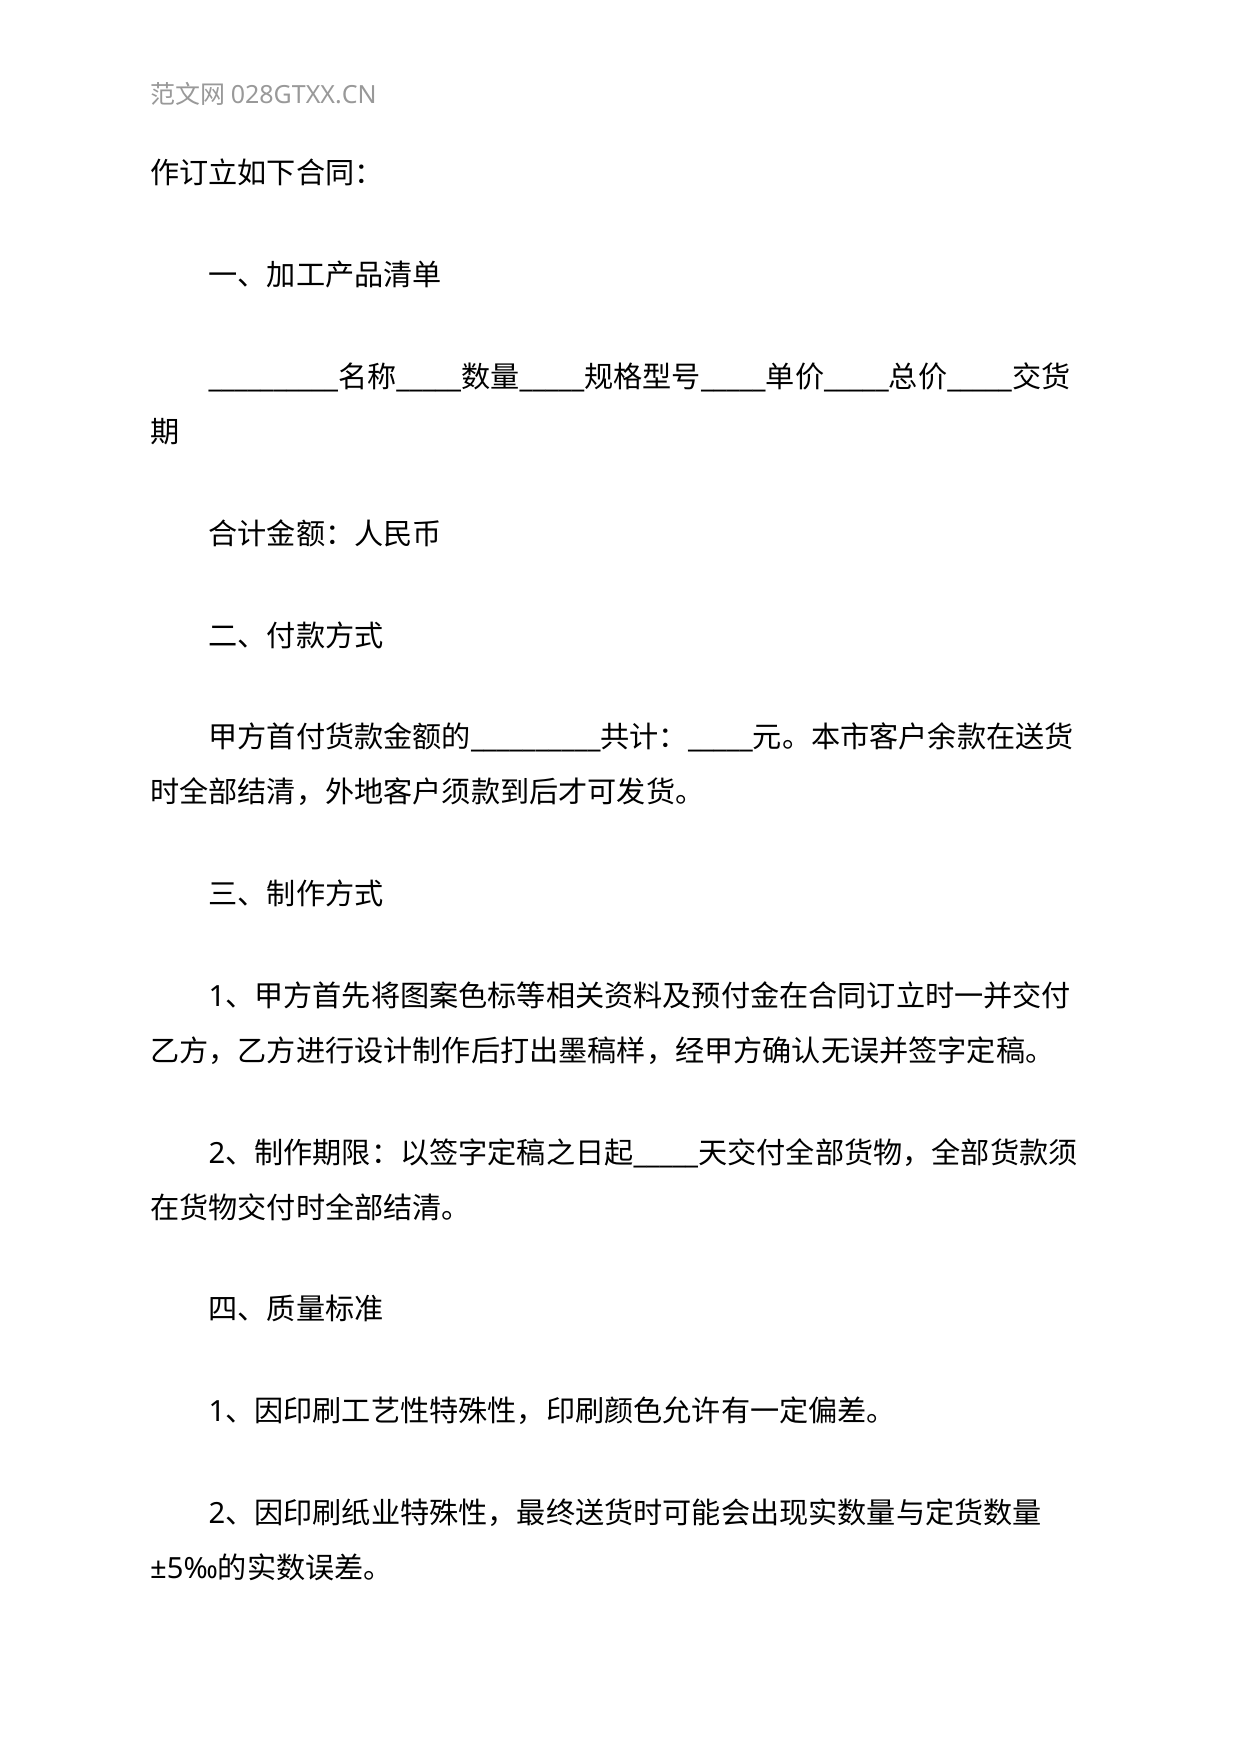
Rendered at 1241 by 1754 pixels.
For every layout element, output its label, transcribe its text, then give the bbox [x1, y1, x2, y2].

text 1、甲方首先将图案色标等相关资料及预付金在合同订立时一并交付乙方，乙方进行设计制作后打出墨稿样，经甲方确认无误并签字定稿。 [150, 972, 1090, 1070]
text 三、制作方式 [150, 871, 1090, 913]
text __________名称_____数量_____规格型号_____单价_____总价_____交货期 [150, 353, 1090, 451]
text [150, 150, 1090, 192]
text 二、付款方式 [150, 612, 1090, 654]
text 甲方首付货款金额的__________共计：_____元。本市客户余款在送货时全部结清，外地客户须款到后才可发货。 [150, 714, 1090, 811]
text 一、加工产品清单 [150, 252, 1090, 294]
text 1、因印刷工艺性特殊性，印刷颜色允许有一定偏差。 [150, 1388, 1090, 1430]
text 2、因印刷纸业特殊性，最终送货时可能会出现实数量与定货数量±5‰的实数误差。 [150, 1490, 1090, 1587]
text 四、质量标准 [150, 1286, 1090, 1328]
text 合计金额：人民币 [150, 510, 1090, 553]
text 2、制作期限：以签字定稿之日起_____天交付全部货物，全部货款须在货物交付时全部结清。 [150, 1129, 1090, 1226]
